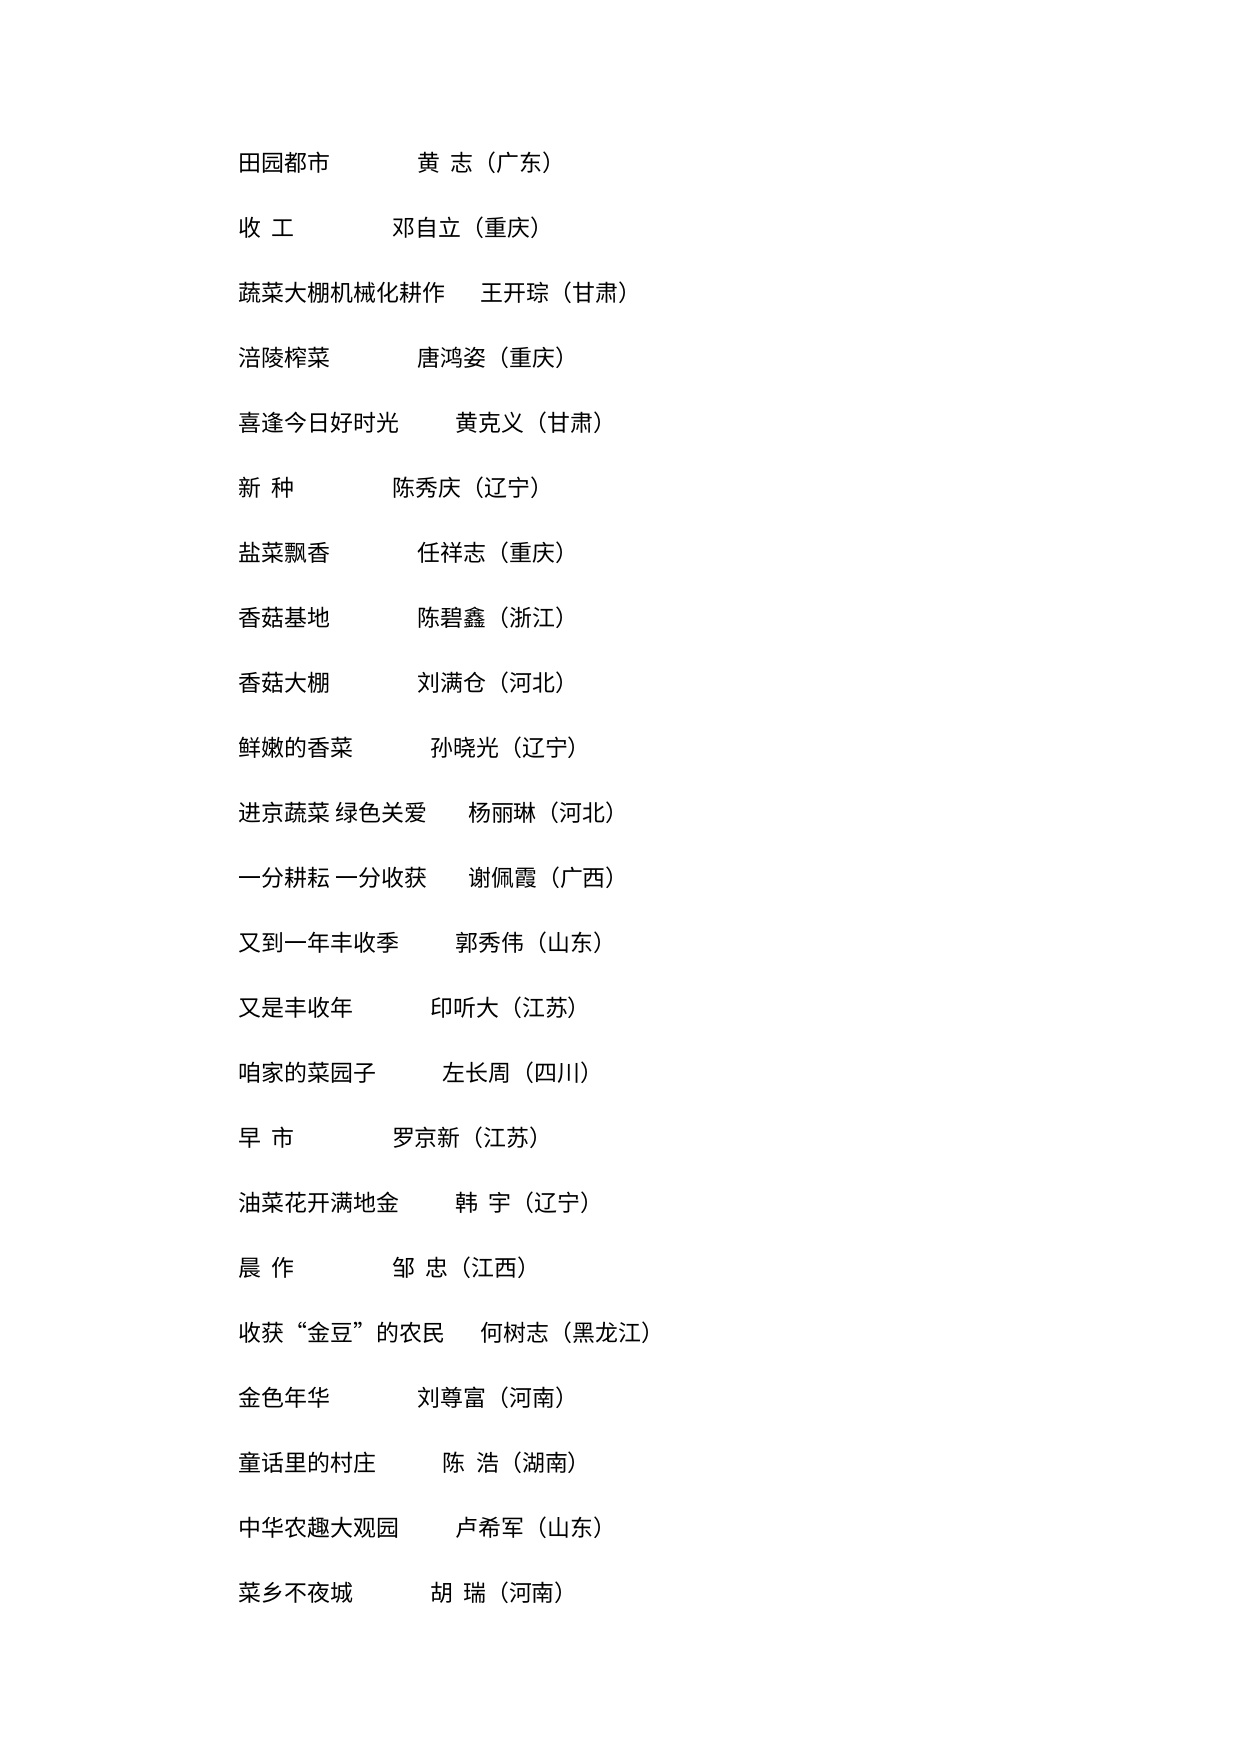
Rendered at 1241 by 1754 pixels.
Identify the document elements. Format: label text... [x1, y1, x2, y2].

text 一分耕耘 一分收获 谢佩霞（广西） [187, 844, 1053, 909]
text 又是丰收年 印听大（江苏） [187, 974, 1053, 1039]
text 早 市 罗京新（江苏） [187, 1104, 1053, 1169]
text 蔬菜大棚机械化耕作 王开琮（甘肃） [187, 259, 1053, 324]
text 收获“金豆”的农民 何树志（黑龙江） [187, 1299, 1053, 1364]
text 菜乡不夜城 胡 瑞（河南） [187, 1559, 1053, 1624]
text 油菜花开满地金 韩 宇（辽宁） [187, 1169, 1053, 1234]
text 新 种 陈秀庆（辽宁） [187, 454, 1053, 519]
text 收 工 邓自立（重庆） [187, 194, 1053, 259]
text 又到一年丰收季 郭秀伟（山东） [187, 909, 1053, 974]
text 金色年华 刘尊富（河南） [187, 1364, 1053, 1429]
text 咱家的菜园子 左长周（四川） [187, 1039, 1053, 1104]
text 鲜嫩的香菜 孙晓光（辽宁） [187, 714, 1053, 779]
text 喜逢今日好时光 黄克义（甘肃） [187, 389, 1053, 454]
text 进京蔬菜 绿色关爱 杨丽琳（河北） [187, 779, 1053, 844]
text 童话里的村庄 陈 浩（湖南） [187, 1429, 1053, 1494]
text 晨 作 邹 忠（江西） [187, 1234, 1053, 1299]
text 涪陵榨菜 唐鸿姿（重庆） [187, 324, 1053, 389]
text 香菇基地 陈碧鑫（浙江） [187, 584, 1053, 649]
text 中华农趣大观园 卢希军（山东） [187, 1494, 1053, 1559]
text 田园都市 黄 志（广东） [187, 129, 1053, 194]
text 盐菜飘香 任祥志（重庆） [187, 519, 1053, 584]
text 香菇大棚 刘满仓（河北） [187, 649, 1053, 714]
